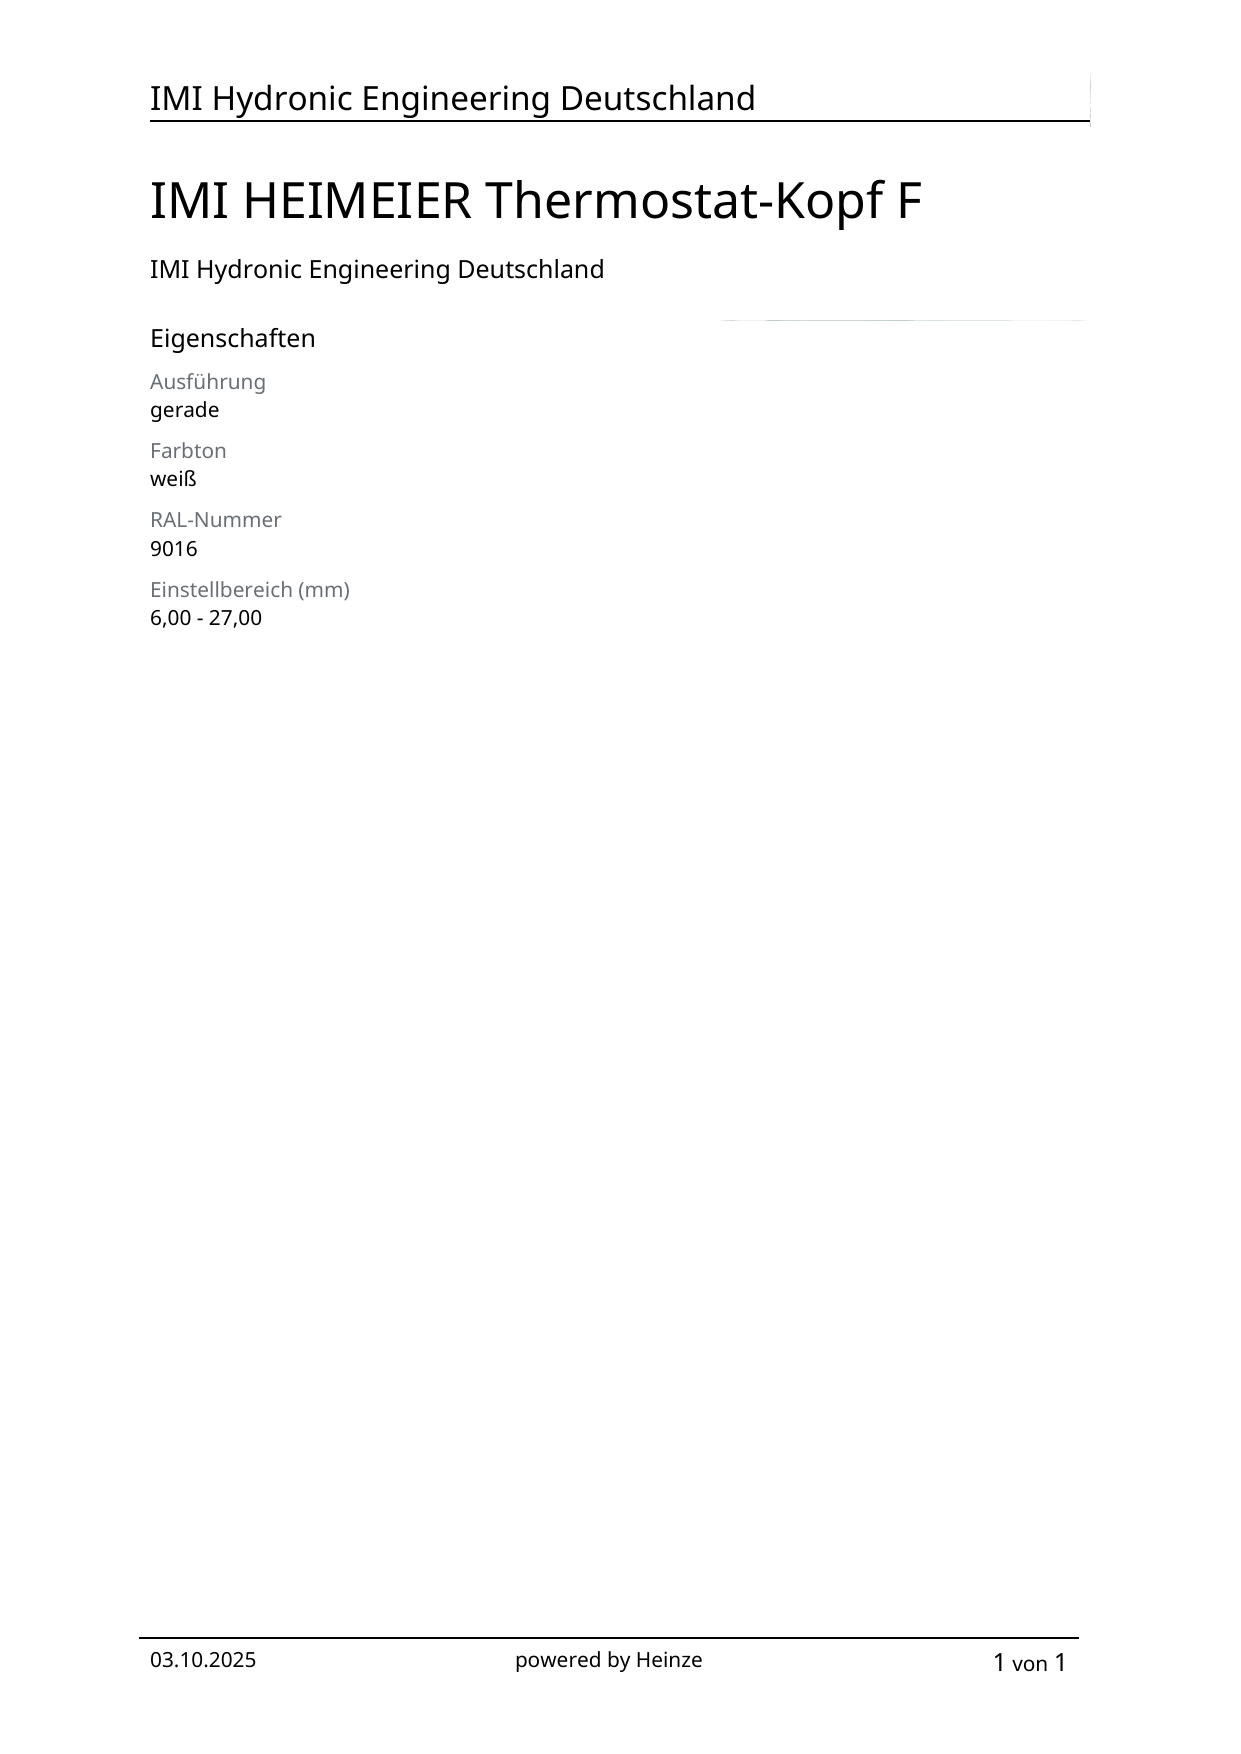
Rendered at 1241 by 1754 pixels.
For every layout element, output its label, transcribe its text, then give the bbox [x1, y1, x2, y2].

text IMI HEIMEIER Thermostat-Kopf F [150, 165, 1090, 233]
text 6,00 - 27,00 [150, 603, 1090, 632]
text weiß [150, 464, 1090, 493]
text RAL-Nummer [150, 506, 1090, 534]
text IMI Hydronic Engineering Deutschland [150, 252, 1090, 286]
text gerade [150, 395, 1090, 424]
text Einstellbereich (mm) [150, 575, 1090, 603]
text 9016 [150, 534, 1090, 562]
text Farbton [150, 436, 1090, 464]
text Eigenschaften [150, 320, 1090, 354]
text Ausführung [150, 367, 1090, 395]
